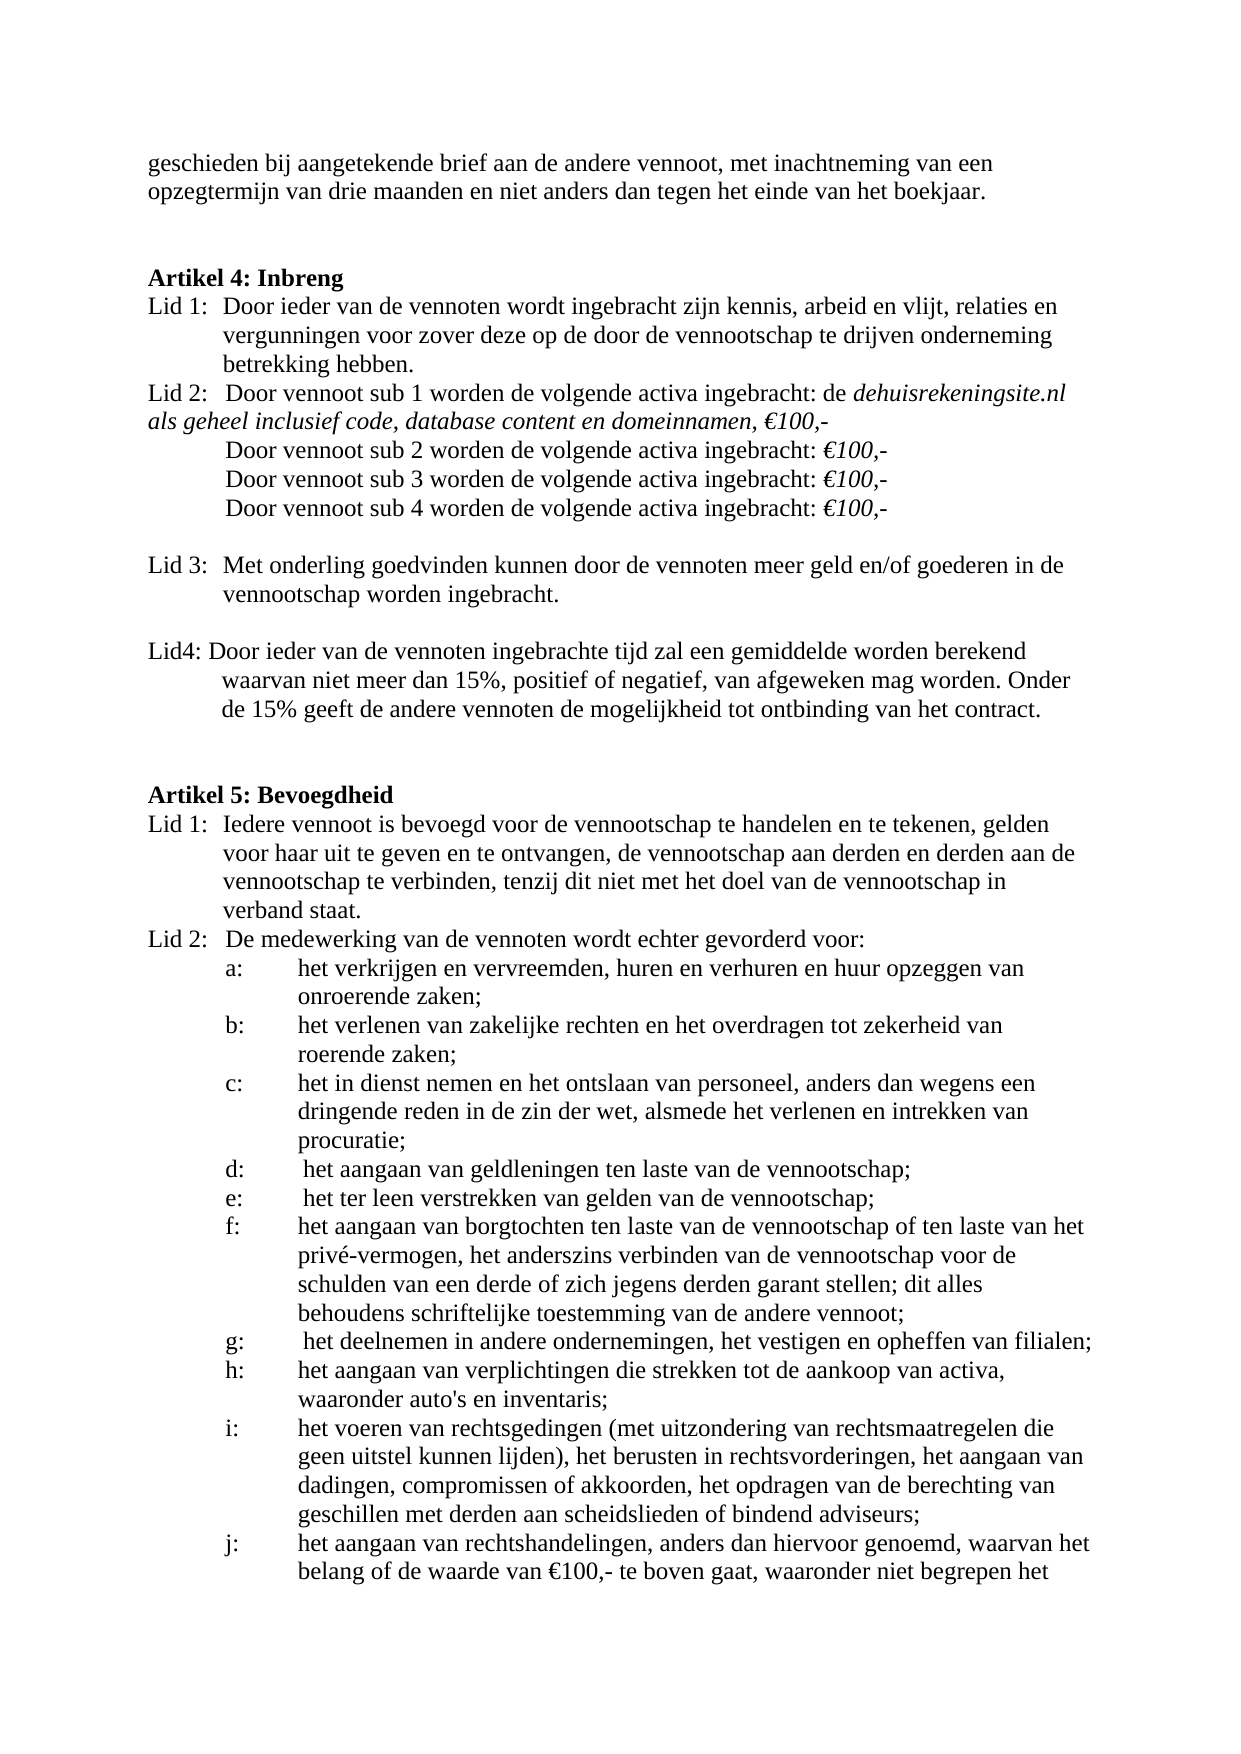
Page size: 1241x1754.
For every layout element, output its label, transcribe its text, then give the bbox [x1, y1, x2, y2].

text f: het aangaan van borgtochten ten laste van de vennootschap of ten laste van het privé-vermogen, het anderszins verbinden van de vennootschap voor de schulden van een derde of zich jegens derden garant stellen; dit alles behoudens schriftelijke toestemming van de andere vennoot; [148, 1211, 1093, 1326]
text g: het deelnemen in andere ondernemingen, het vestigen en opheffen van filialen; [148, 1326, 1093, 1355]
text c: het in dienst nemen en het ontslaan van personeel, anders dan wegens een dringende reden in de zin der wet, alsmede het verlenen en intrekken van procuratie; [148, 1068, 1093, 1154]
text Lid 2: Door vennoot sub 1 worden de volgende activa ingebracht: de dehuisrekeningsite.nl als geheel inclusief code, database content en domeinnamen, €100,- [148, 378, 1093, 435]
text Artikel 5: Bevoegdheid [148, 780, 1093, 809]
text i: het voeren van rechtsgedingen (met uitzondering van rechtsmaatregelen die geen uitstel kunnen lijden), het berusten in rechtsvorderingen, het aangaan van dadingen, compromissen of akkoorden, het opdragen van de berechting van geschillen met derden aan scheidslieden of bindend adviseurs; [148, 1413, 1093, 1528]
text Artikel 4: Inbreng [148, 263, 1093, 291]
text Lid 1: Iedere vennoot is bevoegd voor de vennootschap te handelen en te tekenen, gelden voor haar uit te geven en te ontvangen, de vennootschap aan derden en derden aan de vennootschap te verbinden, tenzij dit niet met het doel van de vennootschap in verband staat. [148, 809, 1093, 924]
text a: het verkrijgen en vervreemden, huren en verhuren en huur opzeggen van onroerende zaken; [148, 953, 1093, 1010]
text Lid 3: Met onderling goedvinden kunnen door de vennoten meer geld en/of goederen in de vennootschap worden ingebracht. [148, 550, 1093, 608]
text Lid4: Door ieder van de vennoten ingebrachte tijd zal een gemiddelde worden berekend waarvan niet meer dan 15%, positief of negatief, van afgeweken mag worden. Onder de 15% geeft de andere vennoten de mogelijkheid tot ontbinding van het contract. [148, 636, 1093, 723]
text Lid 2: De medewerking van de vennoten wordt echter gevorderd voor: [148, 924, 1093, 953]
text e: het ter leen verstrekken van gelden van de vennootschap; [148, 1183, 1093, 1211]
text d: het aangaan van geldleningen ten laste van de vennootschap; [148, 1154, 1093, 1183]
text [148, 1528, 1093, 1585]
text b: het verlenen van zakelijke rechten en het overdragen tot zekerheid van roerende zaken; [148, 1010, 1093, 1068]
text Door vennoot sub 3 worden de volgende activa ingebracht: €100,- [225, 464, 1093, 493]
text h: het aangaan van verplichtingen die strekken tot de aankoop van activa, waaronder auto's en inventaris; [148, 1355, 1093, 1413]
text Door vennoot sub 4 worden de volgende activa ingebracht: €100,- [225, 493, 1093, 521]
text Door vennoot sub 2 worden de volgende activa ingebracht: €100,- [225, 435, 1093, 464]
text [148, 148, 1093, 205]
text Lid 1: Door ieder van de vennoten wordt ingebracht zijn kennis, arbeid en vlijt, relaties en vergunningen voor zover deze op de door de vennootschap te drijven onderneming betrekking hebben. [148, 291, 1093, 378]
